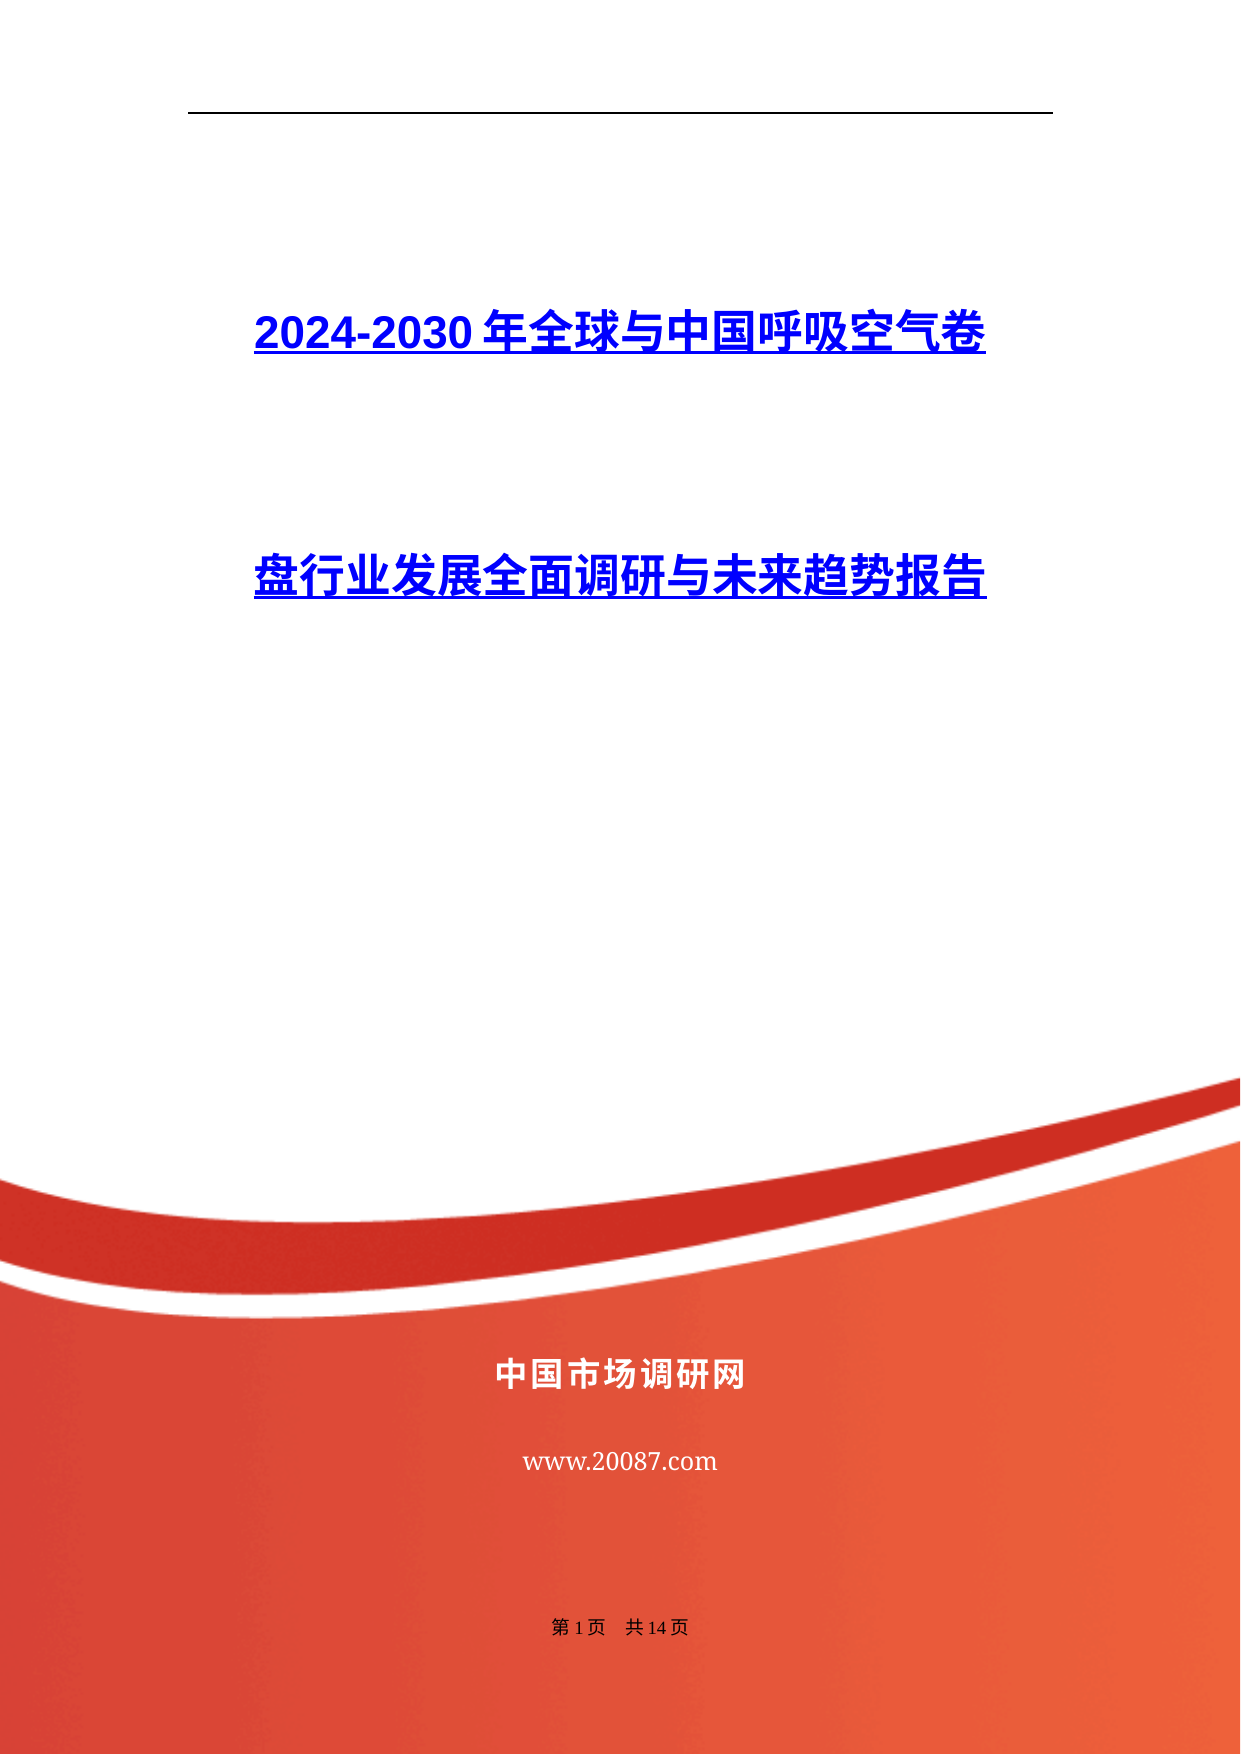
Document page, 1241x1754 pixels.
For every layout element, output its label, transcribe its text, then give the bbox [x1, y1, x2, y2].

subtitle 中国市场调研网 [187, 1339, 1053, 1404]
table_header 2024-2030年全球与中国呼吸空气卷盘行业发展全面调研与未来趋势报告 [188, 207, 1053, 773]
picture [0, 1006, 1241, 1754]
text www.20087.com [187, 1428, 1053, 1493]
